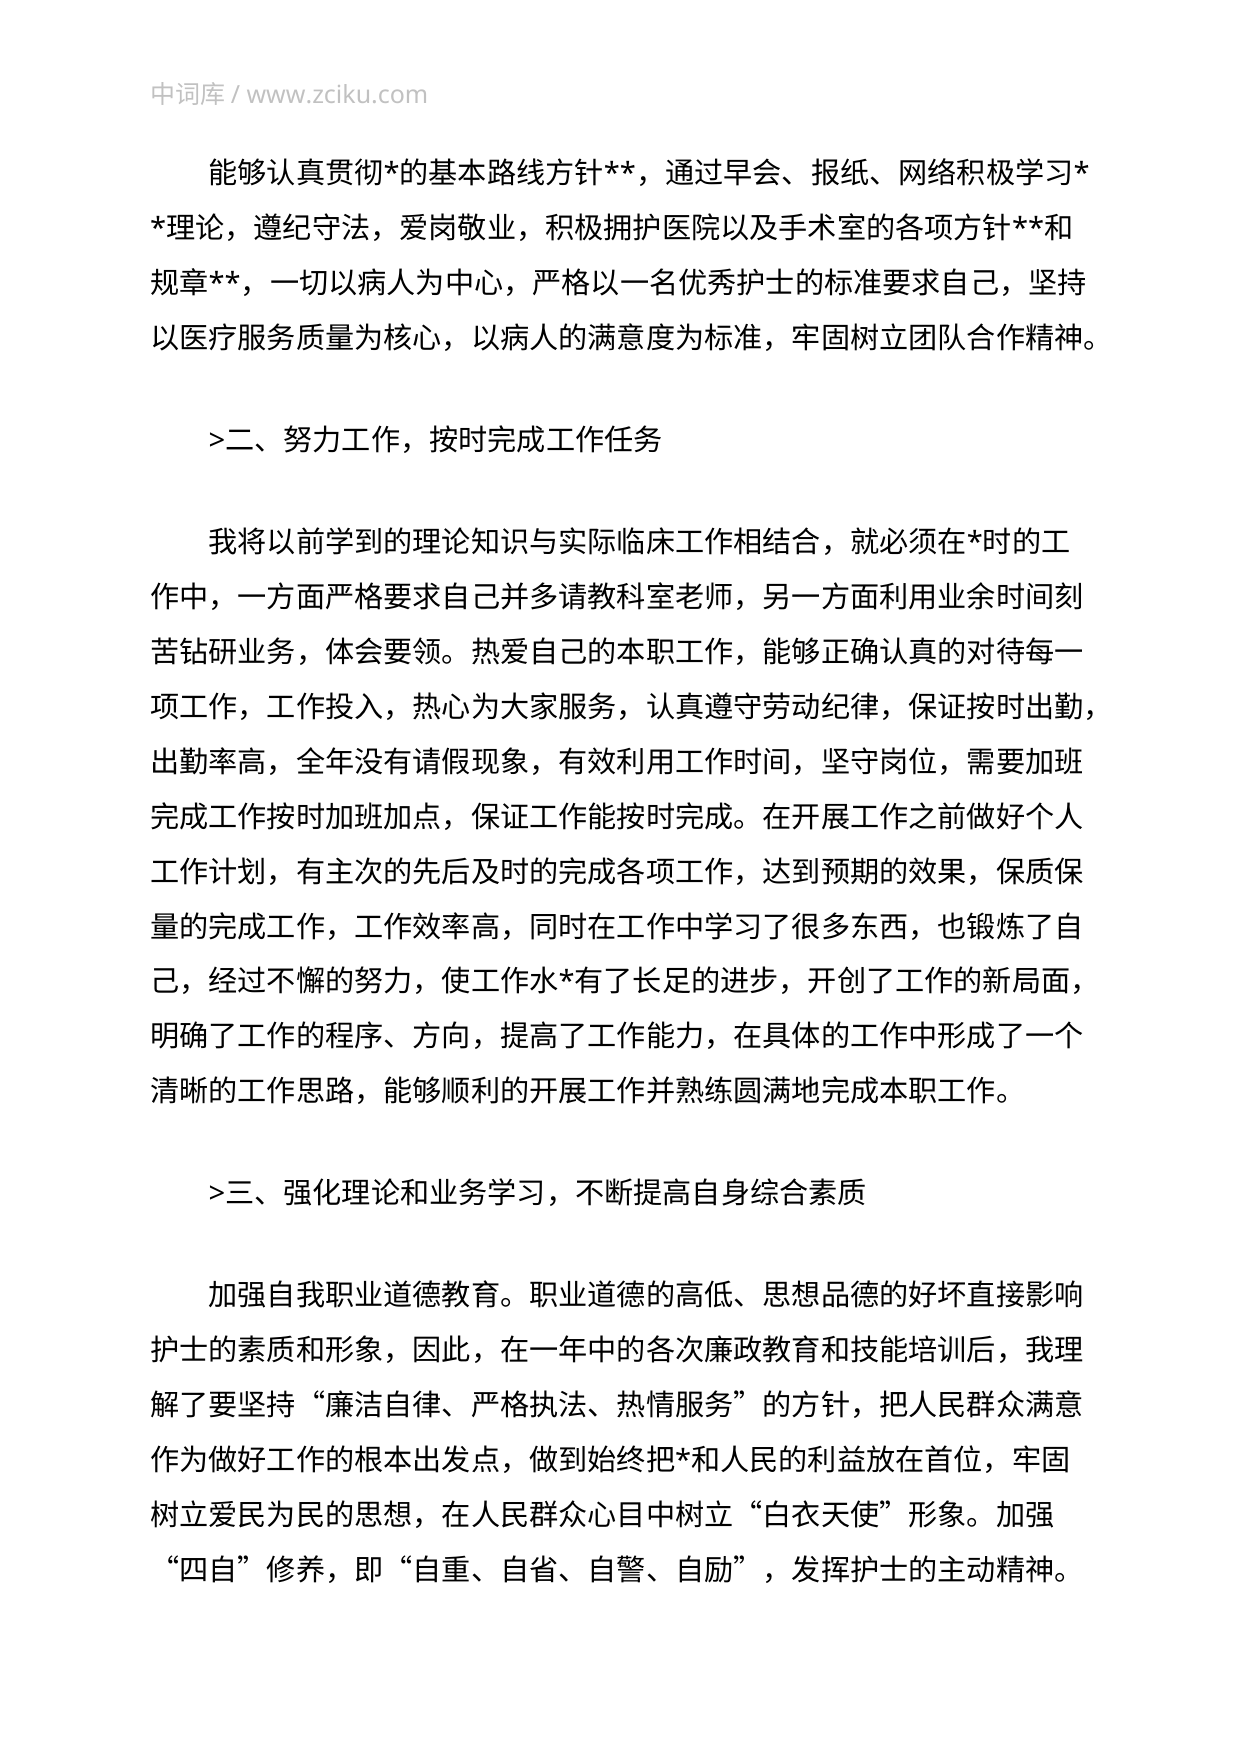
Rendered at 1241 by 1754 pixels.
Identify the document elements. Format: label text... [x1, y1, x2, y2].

text >三、强化理论和业务学习，不断提高自身综合素质 [150, 1170, 1090, 1212]
text >二、努力工作，按时完成工作任务 [150, 417, 1090, 459]
text 能够认真贯彻*的基本路线方针**，通过早会、报纸、网络积极学习**理论，遵纪守法，爱岗敬业，积极拥护医院以及手术室的各项方针**和规章**，一切以病人为中心，严格以一名优秀护士的标准要求自己，坚持以医疗服务质量为核心，以病人的满意度为标准，牢固树立团队合作精神。 [150, 150, 1090, 357]
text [150, 1272, 1090, 1588]
text 我将以前学到的理论知识与实际临床工作相结合，就必须在*时的工作中，一方面严格要求自己并多请教科室老师，另一方面利用业余时间刻苦钻研业务，体会要领。热爱自己的本职工作，能够正确认真的对待每一项工作，工作投入，热心为大家服务，认真遵守劳动纪律，保证按时出勤，出勤率高，全年没有请假现象，有效利用工作时间，坚守岗位，需要加班完成工作按时加班加点，保证工作能按时完成。在开展工作之前做好个人工作计划，有主次的先后及时的完成各项工作，达到预期的效果，保质保量的完成工作，工作效率高，同时在工作中学习了很多东西，也锻炼了自己，经过不懈的努力，使工作水*有了长足的进步，开创了工作的新局面，明确了工作的程序、方向，提高了工作能力，在具体的工作中形成了一个清晰的工作思路，能够顺利的开展工作并熟练圆满地完成本职工作。 [150, 519, 1090, 1110]
